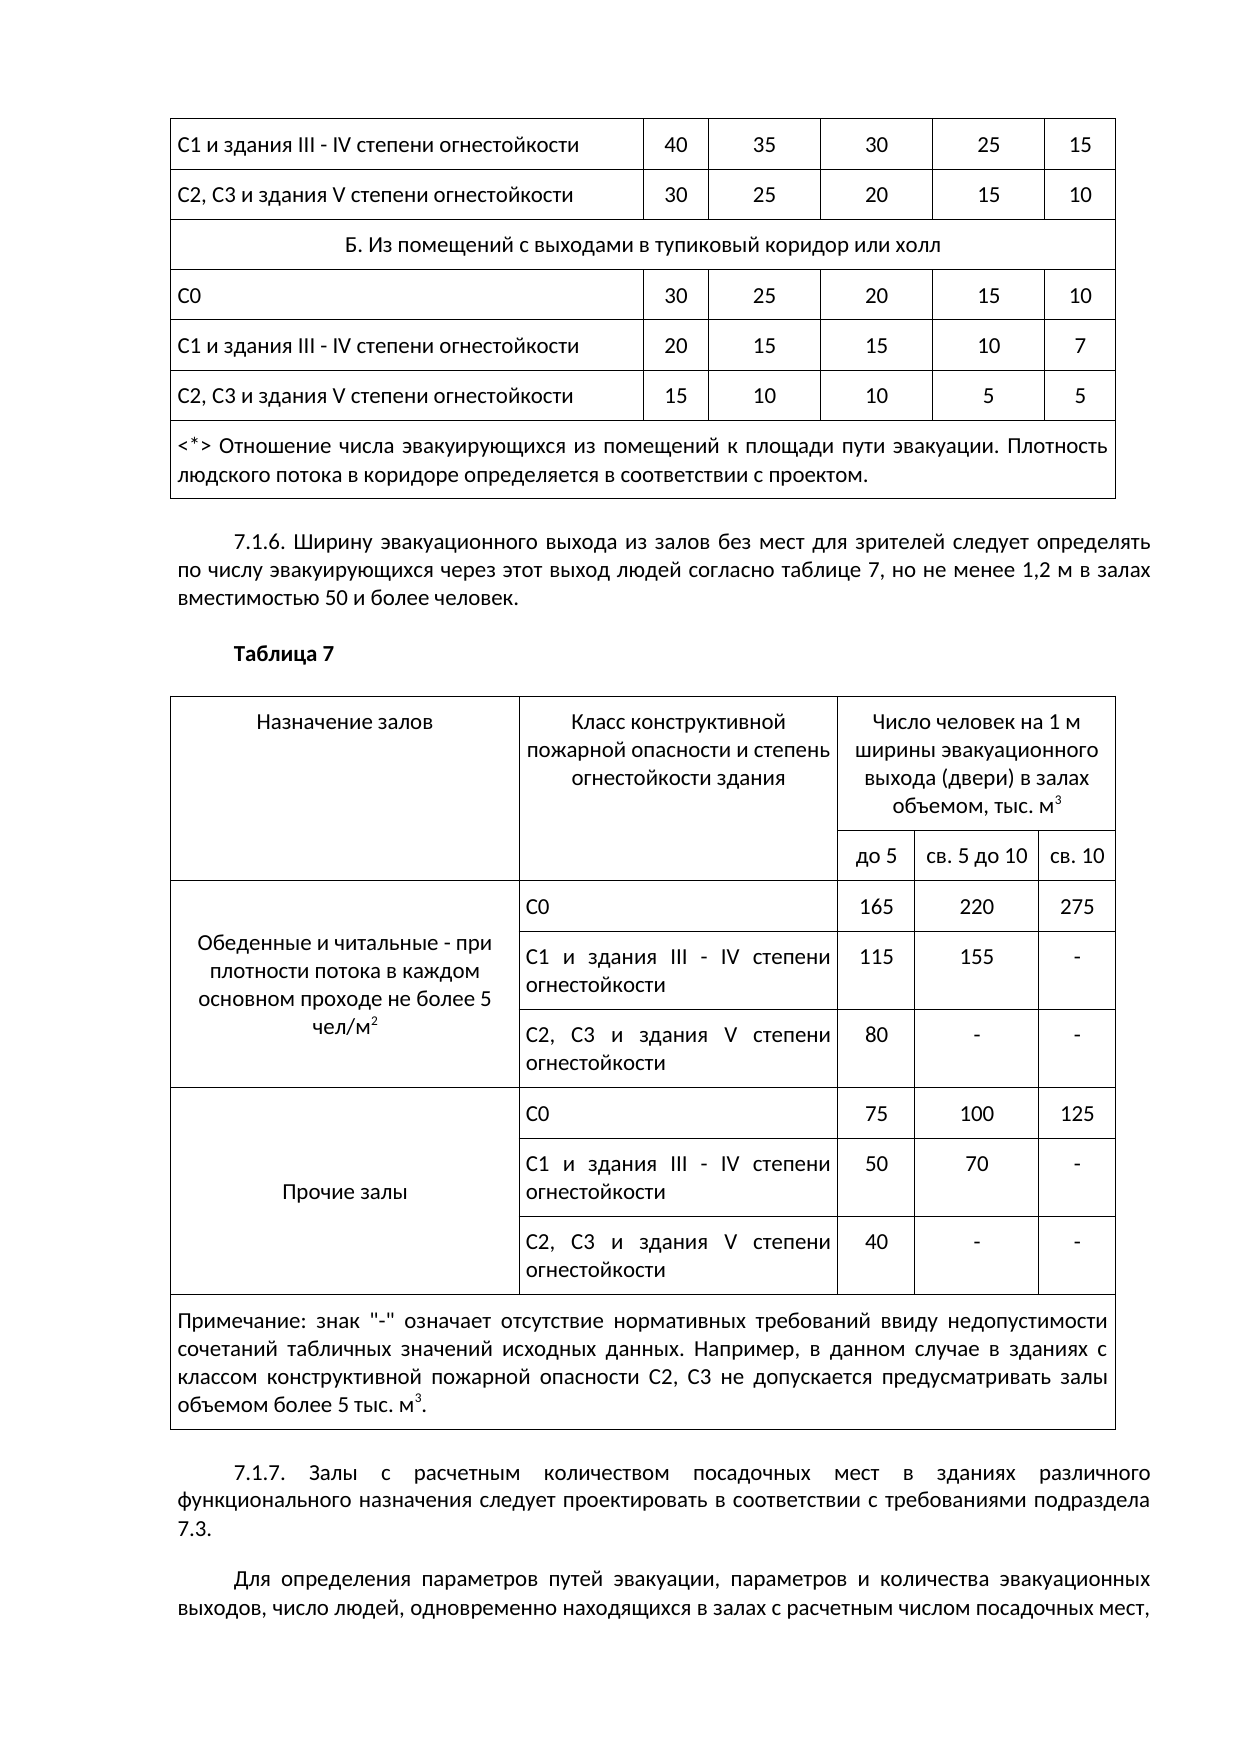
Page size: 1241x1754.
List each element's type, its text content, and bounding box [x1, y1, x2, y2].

table_cell Прочие залы [171, 1088, 519, 1294]
table_cell 15 [933, 270, 1044, 319]
table_cell св. 5 до 10 [915, 831, 1038, 880]
table_cell <*> Отношение числа эвакуирующихся из помещений к площади пути эвакуации. Плотность людского потока в коридоре определяется в соответствии с проектом. [171, 421, 1115, 498]
table_cell С0 [171, 270, 643, 319]
table_cell 20 [821, 170, 932, 219]
table_cell 165 [838, 881, 914, 931]
table_header Класс конструктивной пожарной опасности и степень огнестойкости здания [520, 697, 837, 880]
table_cell 10 [1045, 270, 1115, 319]
table_cell 25 [709, 170, 820, 219]
table_cell 220 [915, 881, 1038, 931]
table_cell - [1039, 1217, 1115, 1294]
table_cell С1 и здания III - IV степени огнестойкости [520, 932, 837, 1009]
table_cell 10 [821, 371, 932, 420]
table_cell 10 [1045, 170, 1115, 219]
table_cell Примечание: знак "-" означает отсутствие нормативных требований ввиду недопустимости сочетаний табличных значений исходных данных. Например, в данном случае в зданиях с классом конструктивной пожарной опасности С2, С3 не допускается предусматривать залы объемом более 5 тыс. м3. [171, 1295, 1115, 1428]
table_cell 25 [933, 119, 1044, 168]
table_cell 30 [644, 270, 708, 319]
table_cell 50 [838, 1139, 914, 1216]
table_cell С2, С3 и здания V степени огнестойкости [520, 1217, 837, 1294]
table_cell 15 [821, 320, 932, 370]
table_cell С1 и здания III - IV степени огнестойкости [171, 320, 643, 370]
table_cell 70 [915, 1139, 1038, 1216]
table_cell 25 [709, 270, 820, 319]
table_cell 10 [933, 320, 1044, 370]
table_cell - [1039, 1010, 1115, 1087]
table_cell С1 и здания III - IV степени огнестойкости [171, 119, 643, 168]
table_cell С0 [520, 1088, 837, 1137]
table_cell 15 [1045, 119, 1115, 168]
table_cell 20 [821, 270, 932, 319]
table_cell 5 [1045, 371, 1115, 420]
text 7.1.7. Залы с расчетным количеством посадочных мест в зданиях различного функционального назначения следует проектировать в соответствии с требованиями подраздела 7.3. [177, 1458, 1152, 1542]
table_cell 10 [709, 371, 820, 420]
table_header Число человек на 1 м ширины эвакуационного выхода (двери) в залах объемом, тыс. м3 [838, 697, 1115, 830]
table_cell - [915, 1010, 1038, 1087]
table_cell С2, С3 и здания V степени огнестойкости [171, 170, 643, 219]
table_cell - [1039, 932, 1115, 1009]
table_cell С1 и здания III - IV степени огнестойкости [520, 1139, 837, 1216]
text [177, 1564, 1152, 1621]
table_cell 115 [838, 932, 914, 1009]
table_cell 40 [644, 119, 708, 168]
table_cell до 5 [838, 831, 914, 880]
table_cell 100 [915, 1088, 1038, 1137]
table_cell 275 [1039, 881, 1115, 931]
table_cell С0 [520, 881, 837, 931]
table_cell 15 [644, 371, 708, 420]
table_cell 15 [709, 320, 820, 370]
table_cell 155 [915, 932, 1038, 1009]
table_cell 30 [644, 170, 708, 219]
table_header Назначение залов [171, 697, 519, 880]
table_cell - [1039, 1139, 1115, 1216]
text 7.1.6. Ширину эвакуационного выхода из залов без мест для зрителей следует определять по числу эвакуирующихся через этот выход людей согласно таблице 7, но не менее 1,2 м в залах вместимостью 50 и более человек. [177, 527, 1152, 611]
table_cell 40 [838, 1217, 914, 1294]
table_cell 80 [838, 1010, 914, 1087]
table_cell 35 [709, 119, 820, 168]
table_cell - [915, 1217, 1038, 1294]
title Таблица 7 [177, 639, 1152, 667]
table_cell Обеденные и читальные - при плотности потока в каждом основном проходе не более 5 чел/м2 [171, 881, 519, 1087]
table_cell С2, С3 и здания V степени огнестойкости [520, 1010, 837, 1087]
table_cell 7 [1045, 320, 1115, 370]
table_cell св. 10 [1039, 831, 1115, 880]
table_cell 30 [821, 119, 932, 168]
table_cell 20 [644, 320, 708, 370]
table_cell С2, С3 и здания V степени огнестойкости [171, 371, 643, 420]
table_cell 125 [1039, 1088, 1115, 1137]
table_cell 5 [933, 371, 1044, 420]
table_cell 15 [933, 170, 1044, 219]
table_cell 75 [838, 1088, 914, 1137]
table_cell Б. Из помещений с выходами в тупиковый коридор или холл [171, 220, 1115, 269]
